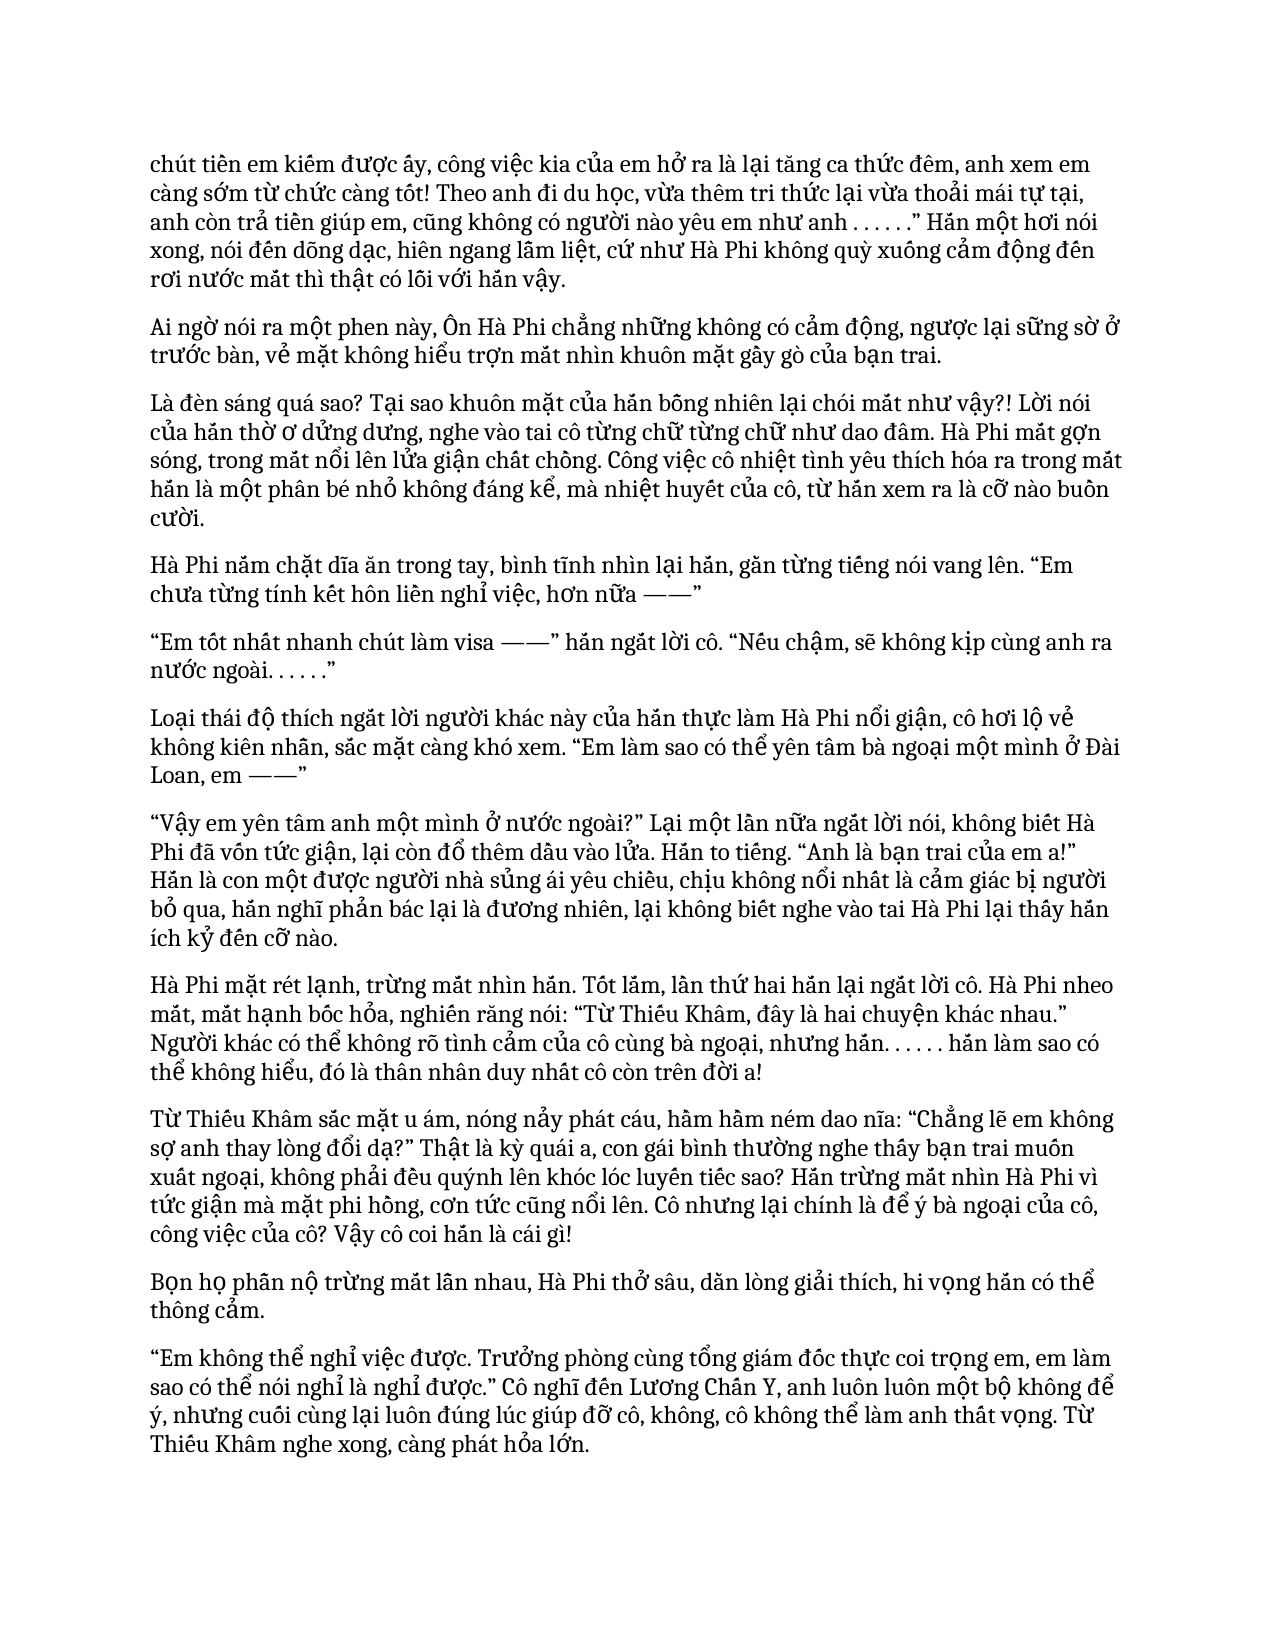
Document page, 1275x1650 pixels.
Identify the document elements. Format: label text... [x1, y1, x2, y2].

text Là đèn sáng quá sao? Tại sao khuôn mặt của hắn bỗng nhiên lại chói mắt như vậy?! Lời nói của hắn thờ ơ dửng dưng, nghe vào tai cô từng chữ từng chữ như dao đâm. Hà Phi mắt gợn sóng, trong mắt nổi lên lửa giận chất chồng. Công việc cô nhiệt tình yêu thích hóa ra trong mắt hắn là một phân bé nhỏ không đáng kể, mà nhiệt huyết của cô, từ hắn xem ra là cỡ nào buồn cười. [150, 389, 1125, 532]
text Ai ngờ nói ra một phen này, Ôn Hà Phi chẳng những không có cảm động, ngược lại sững sờ ở trước bàn, vẻ mặt không hiểu trợn mắt nhìn khuôn mặt gầy gò của bạn trai. [150, 312, 1125, 370]
text Hà Phi mặt rét lạnh, trừng mắt nhìn hắn. Tốt lắm, lần thứ hai hắn lại ngắt lời cô. Hà Phi nheo mắt, mắt hạnh bốc hỏa, nghiến răng nói: “Từ Thiếu Khâm, đây là hai chuyện khác nhau.” Người khác có thể không rõ tình cảm của cô cùng bà ngoại, nhưng hắn. . . . . . hắn làm sao có thể không hiểu, đó là thân nhân duy nhất cô còn trên đời a! [150, 971, 1125, 1086]
text Hà Phi nắm chặt dĩa ăn trong tay, bình tĩnh nhìn lại hắn, gằn từng tiếng nói vang lên. “Em chưa từng tính kết hôn liền nghỉ việc, hơn nữa ——” [150, 551, 1125, 609]
text Loại thái độ thích ngắt lời người khác này của hắn thực làm Hà Phi nổi giận, cô hơi lộ vẻ không kiên nhẫn, sắc mặt càng khó xem. “Em làm sao có thể yên tâm bà ngoại một mình ở Đài Loan, em ——” [150, 704, 1125, 790]
text “Vậy em yên tâm anh một mình ở nước ngoài?” Lại một lần nữa ngắt lời nói, không biết Hà Phi đã vốn tức giận, lại còn đổ thêm dầu vào lửa. Hắn to tiếng. “Anh là bạn trai của em a!” Hắn là con một được người nhà sủng ái yêu chiều, chịu không nổi nhất là cảm giác bị người bỏ qua, hắn nghĩ phản bác lại là đương nhiên, lại không biết nghe vào tai Hà Phi lại thấy hắn ích kỷ đến cỡ nào. [150, 809, 1125, 952]
text “Em tốt nhất nhanh chút làm visa ——” hắn ngắt lời cô. “Nếu chậm, sẽ không kịp cùng anh ra nước ngoài. . . . . .” [150, 627, 1125, 685]
text Từ Thiếu Khâm sắc mặt u ám, nóng nảy phát cáu, hầm hầm ném dao nĩa: “Chẳng lẽ em không sợ anh thay lòng đổi dạ?” Thật là kỳ quái a, con gái bình thường nghe thấy bạn trai muốn xuất ngoại, không phải đều quýnh lên khóc lóc luyến tiếc sao? Hắn trừng mắt nhìn Hà Phi vì tức giận mà mặt phi hồng, cơn tức cũng nổi lên. Cô nhưng lại chính là để ý bà ngoại của cô, công việc của cô? Vậy cô coi hắn là cái gì! [150, 1105, 1125, 1249]
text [150, 150, 1125, 294]
text “Em không thể nghỉ việc được. Trưởng phòng cùng tổng giám đốc thực coi trọng em, em làm sao có thể nói nghỉ là nghỉ được.” Cô nghĩ đến Lương Chấn Y, anh luôn luôn một bộ không để ý, nhưng cuối cùng lại luôn đúng lúc giúp đỡ cô, không, cô không thể làm anh thất vọng. Từ Thiếu Khâm nghe xong, càng phát hỏa lớn. [150, 1344, 1125, 1459]
text Bọn họ phẫn nộ trừng mắt lẫn nhau, Hà Phi thở sâu, dằn lòng giải thích, hi vọng hắn có thể thông cảm. [150, 1267, 1125, 1325]
